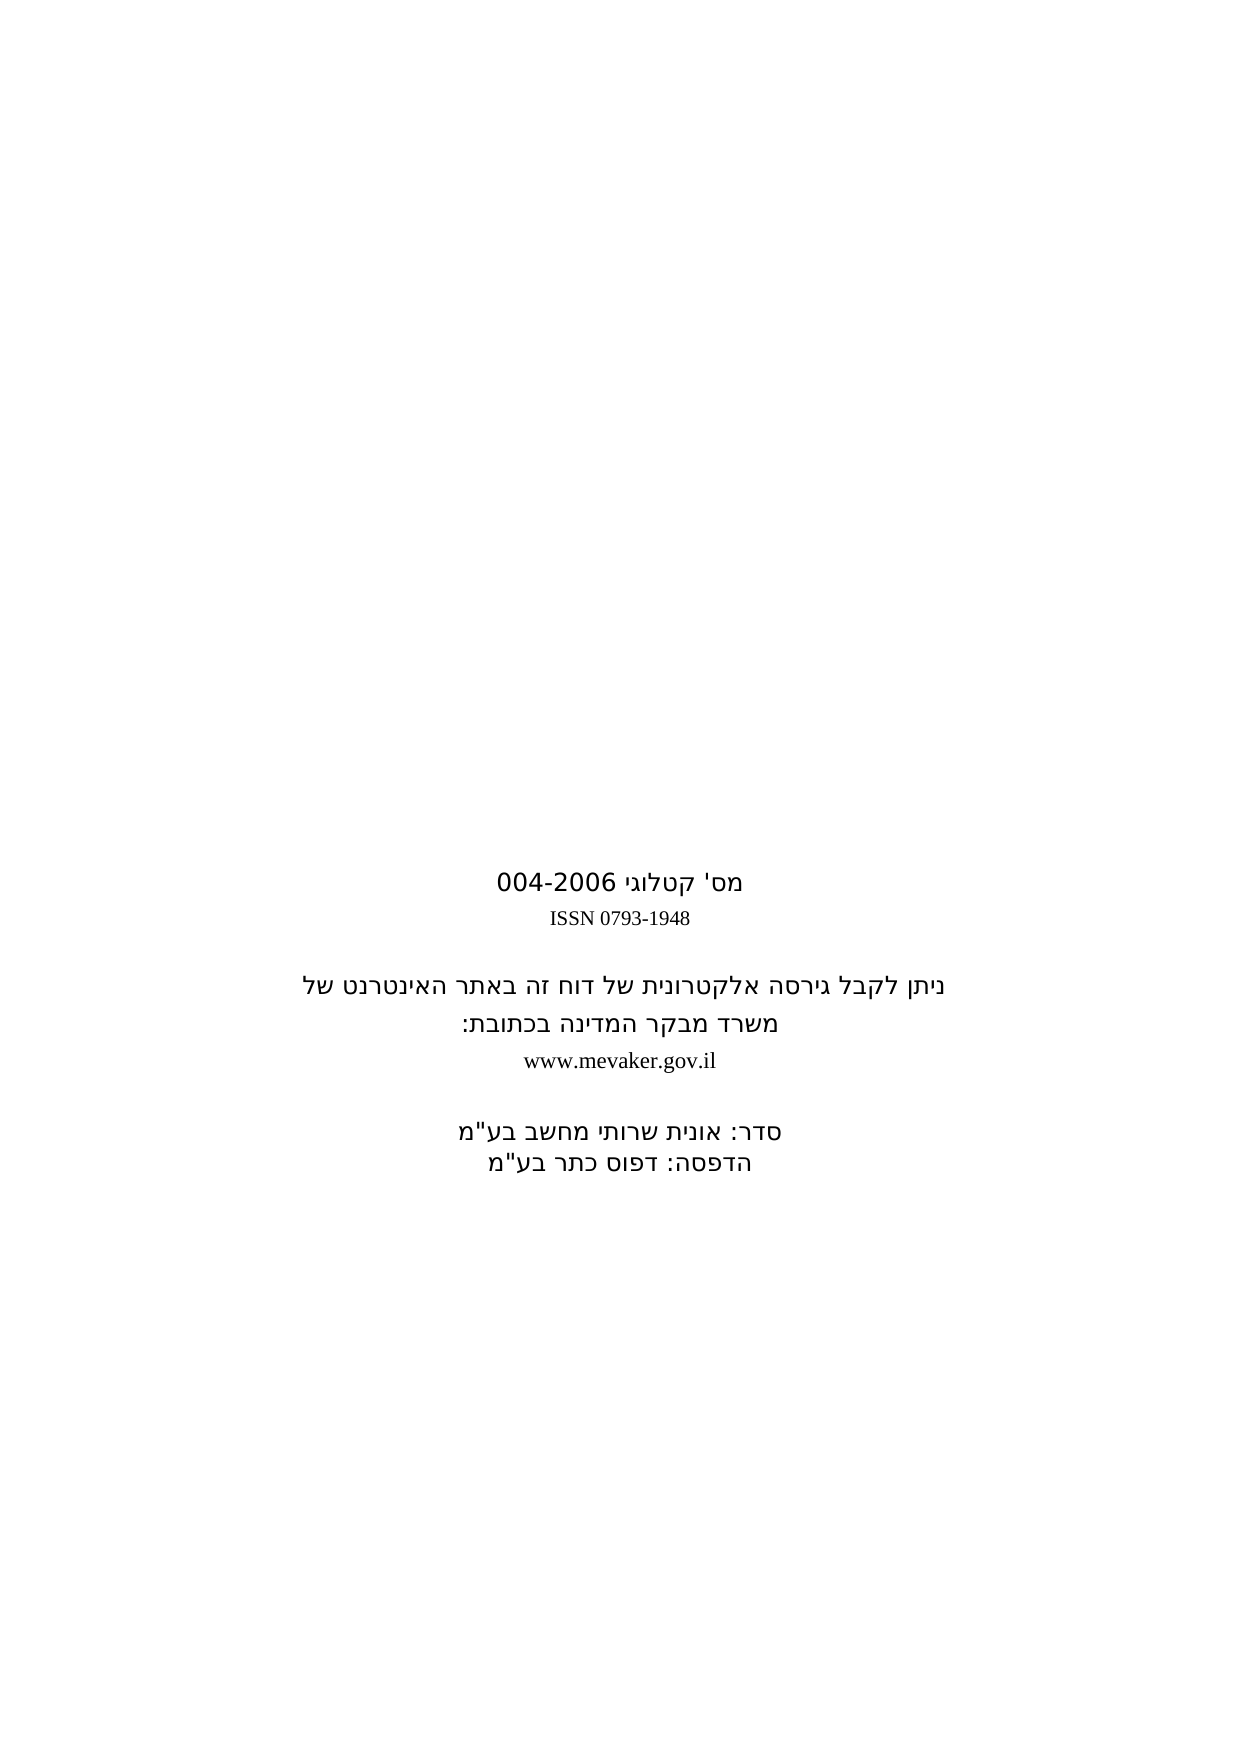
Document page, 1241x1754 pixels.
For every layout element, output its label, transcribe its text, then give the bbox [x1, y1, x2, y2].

text סדר: אונית שרותי מחשב בע"מ [272, 1115, 968, 1146]
text www.mevaker.gov.il [272, 1047, 968, 1073]
text מס' קטלוגי 004-2006 [272, 868, 968, 897]
text ISSN 0793-1948 [272, 906, 968, 930]
text ניתן לקבל גירסה אלקטרונית של דוח זה באתר האינטרנט של משרד מבקר המדינה בכתובת: [272, 971, 968, 1038]
text הדפסה: דפוס כתר בע"מ [272, 1146, 968, 1178]
